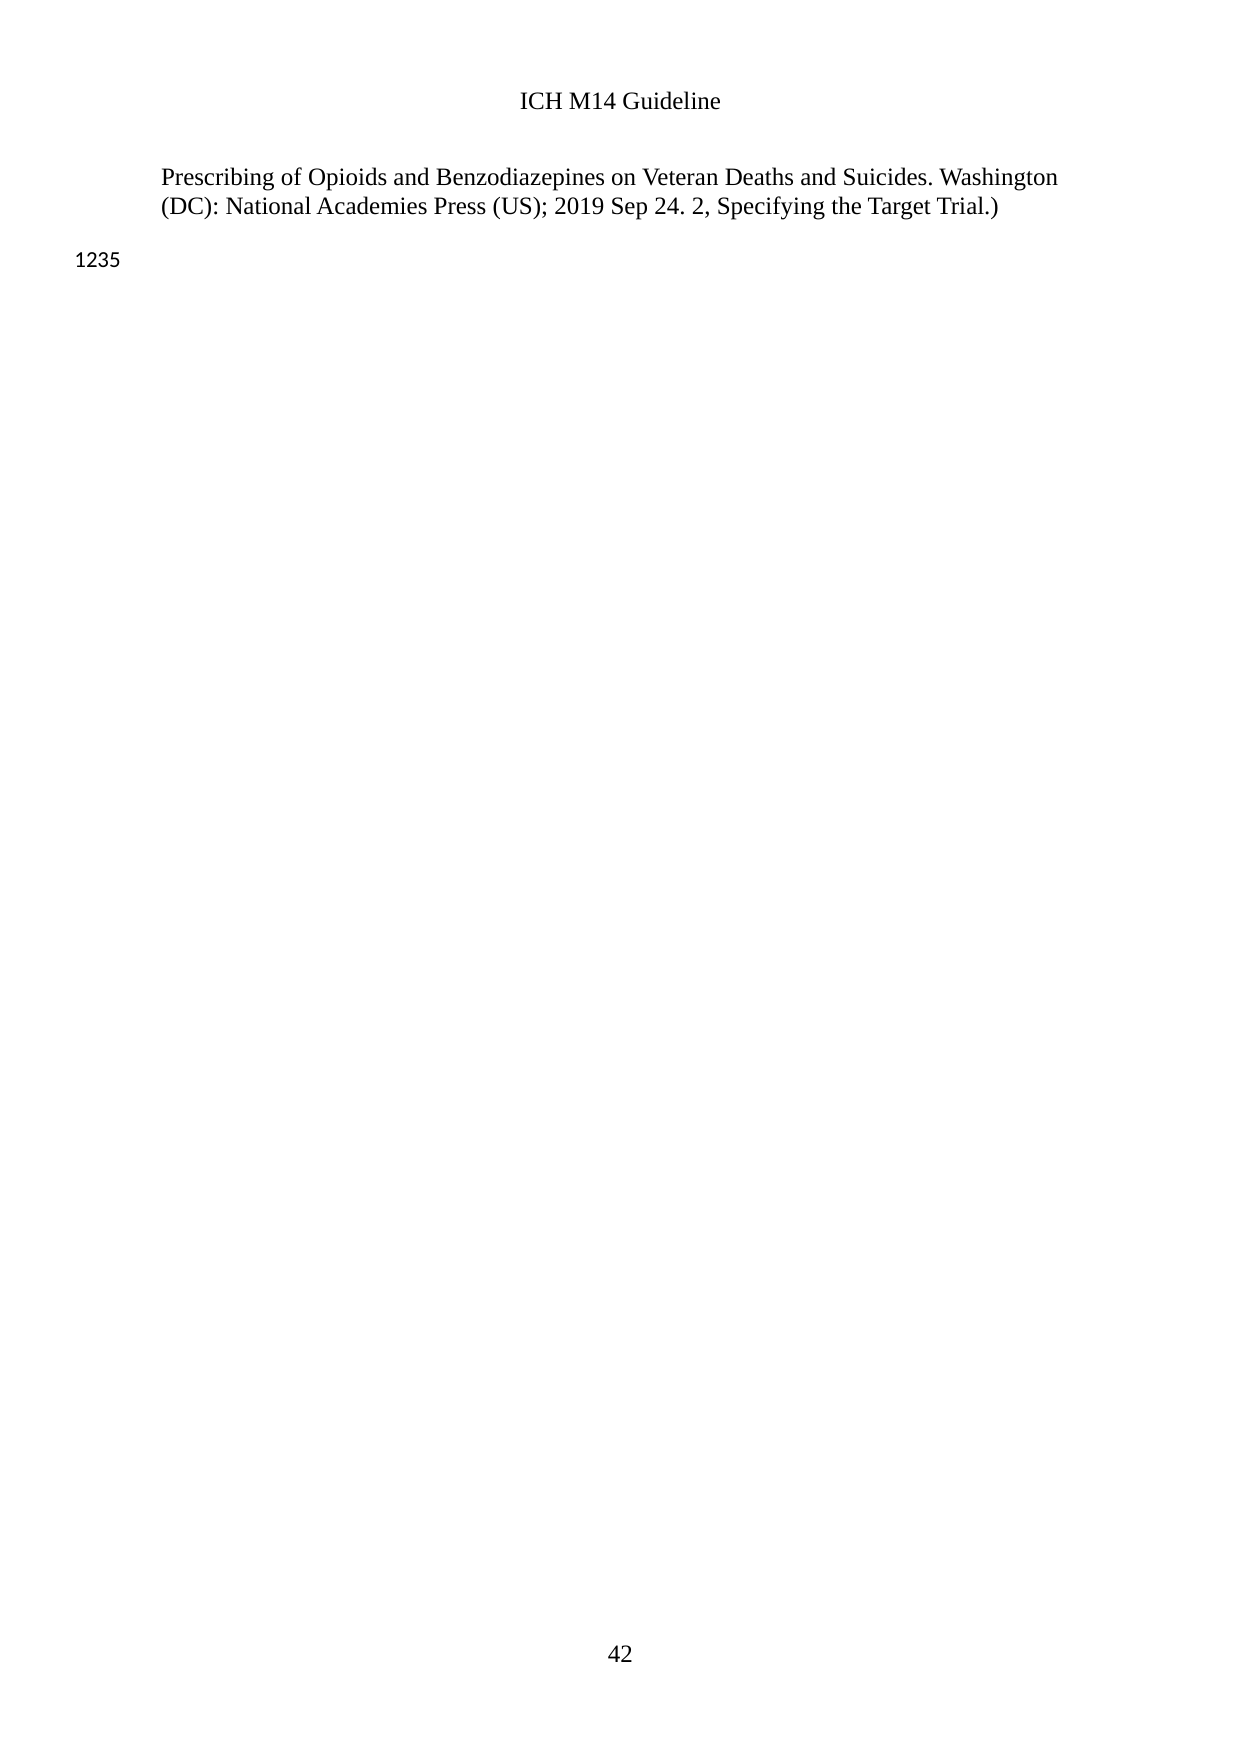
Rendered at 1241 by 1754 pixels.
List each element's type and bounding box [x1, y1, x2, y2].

table_cell [150, 150, 1090, 232]
